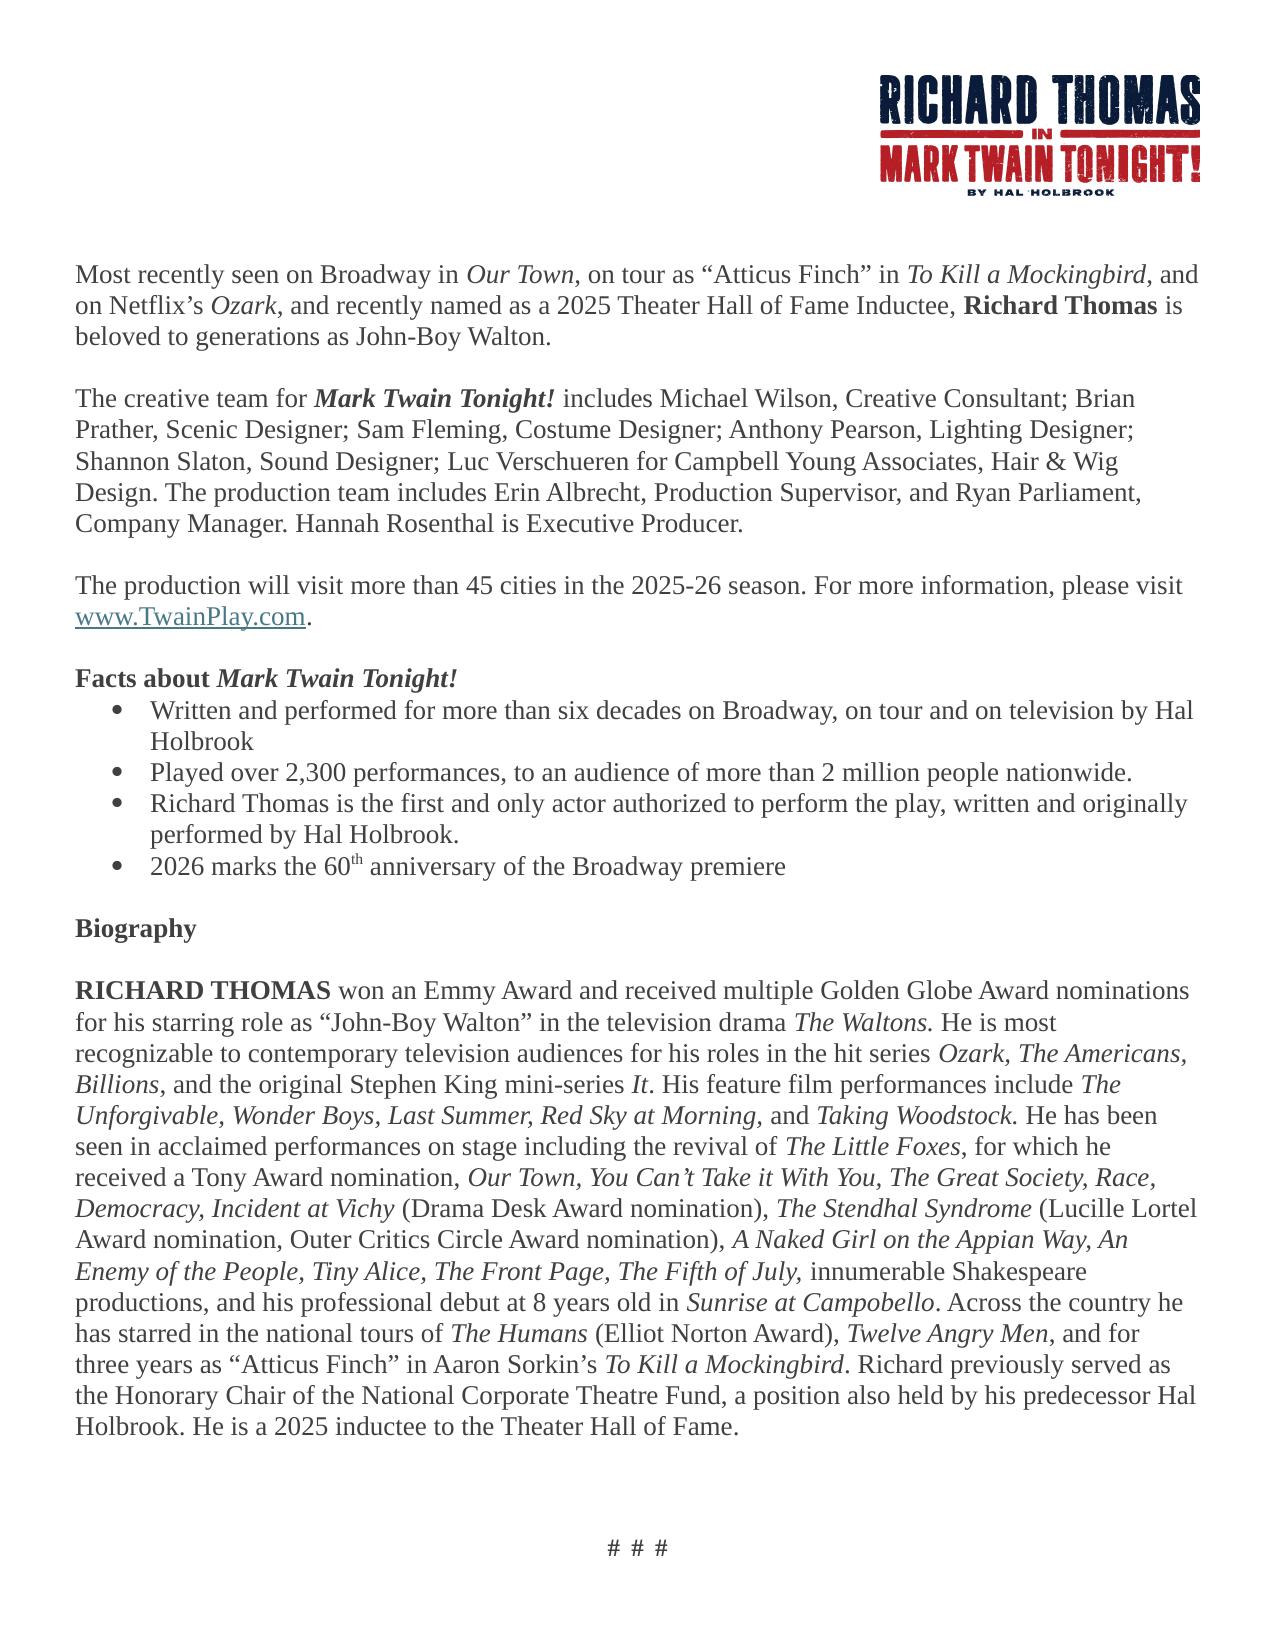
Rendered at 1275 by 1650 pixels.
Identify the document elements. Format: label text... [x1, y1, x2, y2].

text The creative team for Mark Twain Tonight! includes Michael Wilson, Creative Consultant; Brian Prather, Scenic Designer; Sam Fleming, Costume Designer; Anthony Pearson, Lighting Designer; Shannon Slaton, Sound Designer; Luc Verschueren for Campbell Young Associates, Hair & Wig Design. The production team includes Erin Albrecht, Production Supervisor, and Ryan Parliament, Company Manager. Hannah Rosenthal is Executive Producer. [75, 382, 1200, 538]
list 2026 marks the 60th anniversary of the Broadway premiere [112, 850, 1200, 881]
list Richard Thomas is the first and only actor authorized to perform the play, written and originally performed by Hal Holbrook. [112, 787, 1200, 850]
text RICHARD THOMAS won an Emmy Award and received multiple Golden Globe Award nominations for his starring role as “John-Boy Walton” in the television drama The Waltons. He is most recognizable to contemporary television audiences for his roles in the hit series Ozark, The Americans, Billions, and the original Stephen King mini-series It. His feature film performances include The Unforgivable, Wonder Boys, Last Summer, Red Sky at Morning, and Taking Woodstock. He has been seen in acclaimed performances on stage including the revival of The Little Foxes, for which he received a Tony Award nomination, Our Town, You Can’t Take it With You, The Great Society, Race, Democracy, Incident at Vichy (Drama Desk Award nomination), The Stendhal Syndrome (Lucille Lortel Award nomination, Outer Critics Circle Award nomination), A Naked Girl on the Appian Way, An Enemy of the People, Tiny Alice, The Front Page, The Fifth of July, innumerable Shakespeare productions, and his professional debut at 8 years old in Sunrise at Campobello. Across the country he has starred in the national tours of The Humans (Elliot Norton Award), Twelve Angry Men, and for three years as “Atticus Finch” in Aaron Sorkin’s To Kill a Mockingbird. Richard previously served as the Honorary Chair of the National Corporate Theatre Fund, a position also held by his predecessor Hal Holbrook. He is a 2025 inductee to the Theater Hall of Fame. [75, 974, 1200, 1442]
text Most recently seen on Broadway in Our Town, on tour as “Atticus Finch” in To Kill a Mockingbird, and on Netflix’s Ozark, and recently named as a 2025 Theater Hall of Fame Inductee, Richard Thomas is beloved to generations as John-Boy Walton. [75, 258, 1200, 351]
text Facts about Mark Twain Tonight! [75, 663, 1200, 694]
text Biography [75, 912, 1200, 943]
list Written and performed for more than six decades on Broadway, on tour and on television by Hal Holbrook [112, 694, 1200, 756]
list Played over 2,300 performances, to an audience of more than 2 million people nationwide. [112, 756, 1200, 787]
text The production will visit more than 45 cities in the 2025-26 season. For more information, please visit www.TwainPlay.com. [75, 569, 1200, 631]
picture [880, 75, 1200, 196]
text # # # [75, 1533, 1200, 1561]
